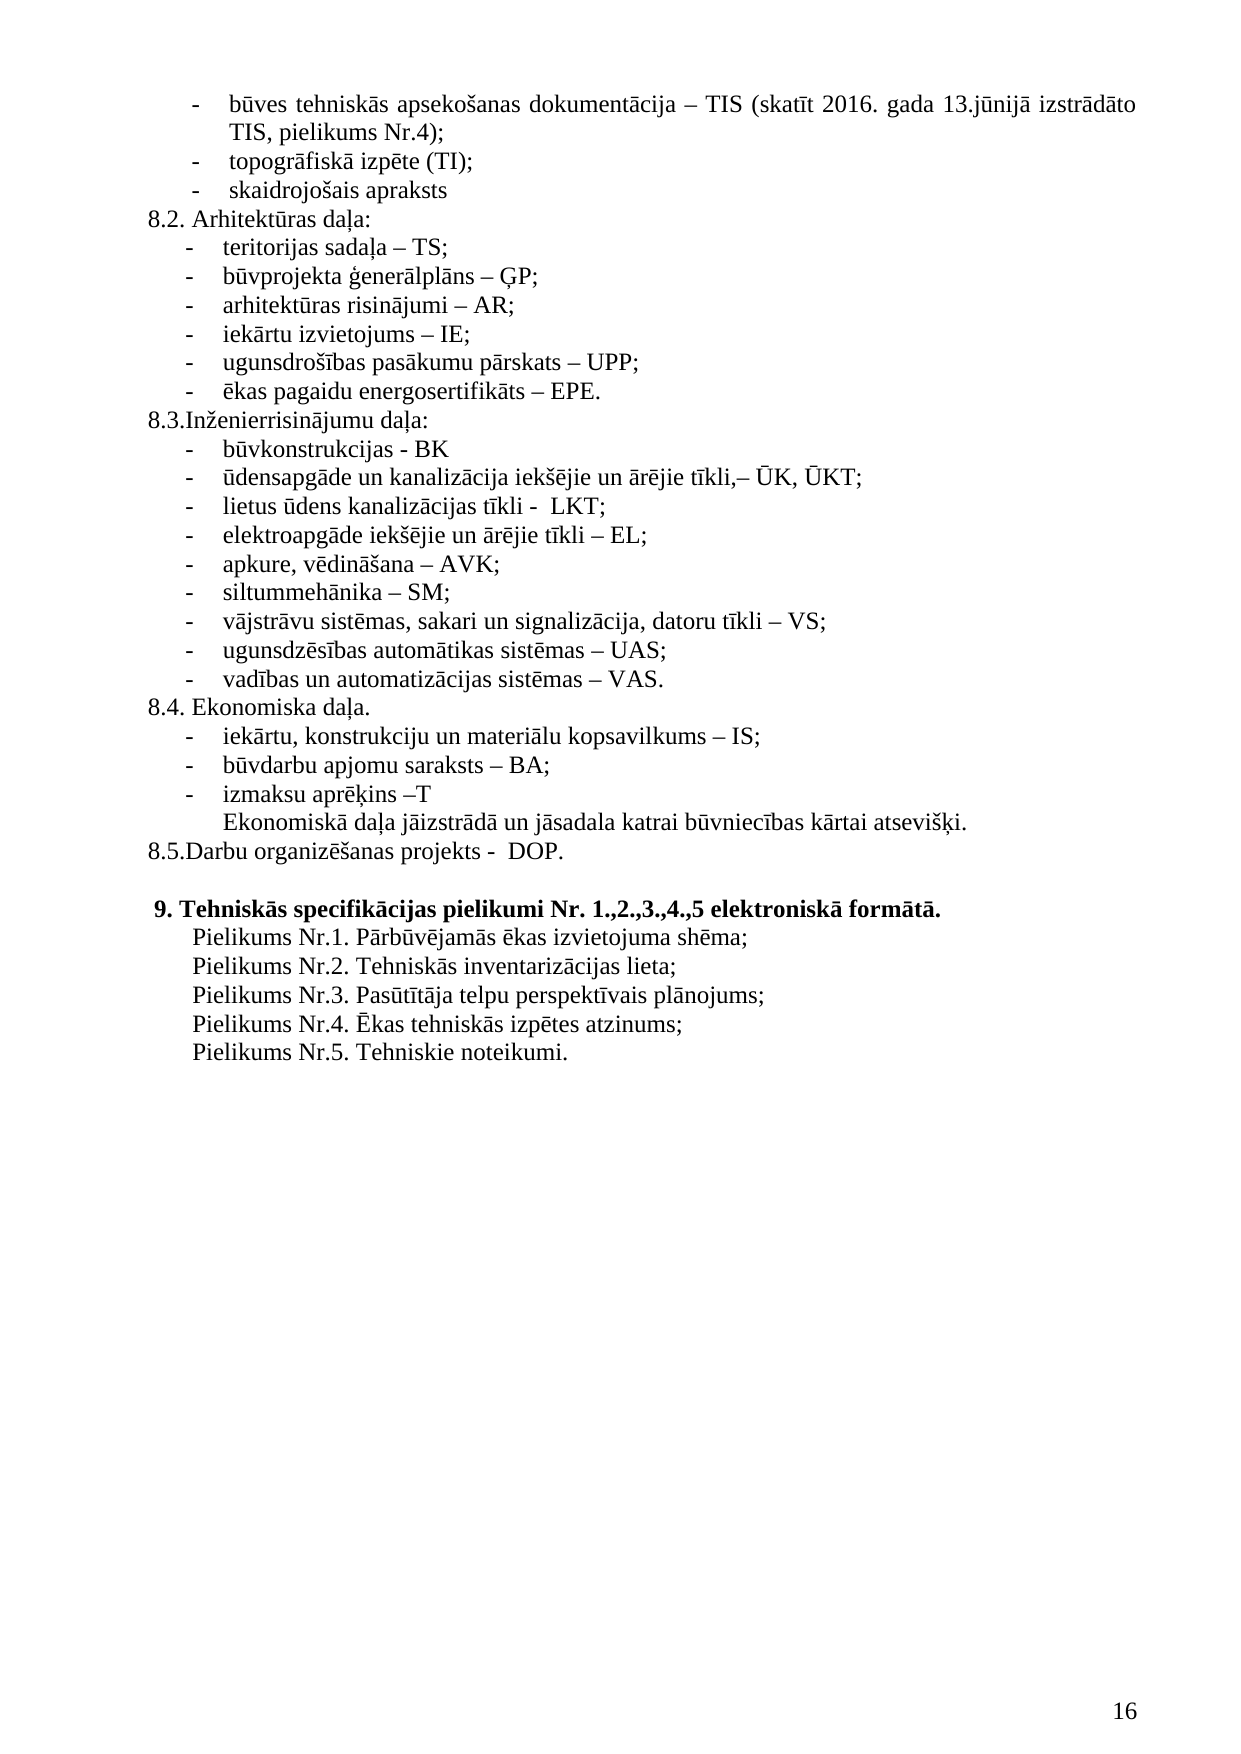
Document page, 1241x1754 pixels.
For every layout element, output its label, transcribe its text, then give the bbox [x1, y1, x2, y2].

list elektroapgāde iekšējie un ārējie tīkli – EL; [185, 520, 1137, 549]
list topogrāfiskā izpēte (TI); [191, 146, 1137, 175]
text Pielikums Nr.3. Pasūtītāja telpu perspektīvais plānojums; [192, 980, 1137, 1009]
list ūdensapgāde un kanalizācija iekšējie un ārējie tīkli,– ŪK, ŪKT; [185, 462, 1137, 491]
list teritorijas sadaļa – TS; [185, 232, 1137, 261]
text 8.4. Ekonomiska daļa. [148, 692, 1137, 721]
list vadības un automatizācijas sistēmas – VAS. [185, 664, 1137, 692]
list izmaksu aprēķins –T [185, 779, 1137, 807]
list būves tehniskās apsekošanas dokumentācija – TIS (skatīt 2016. gada 13.jūnijā izstrādāto TIS, pielikums Nr.4); [191, 89, 1137, 146]
text Pielikums Nr.4. Ēkas tehniskās izpētes atzinums; [192, 1009, 1137, 1037]
list iekārtu, konstrukciju un materiālu kopsavilkums – IS; [185, 721, 1137, 750]
list arhitektūras risinājumi – AR; [185, 290, 1137, 319]
list lietus ūdens kanalizācijas tīkli - LKT; [185, 491, 1137, 520]
list ugunsdrošības pasākumu pārskats – UPP; [185, 347, 1137, 376]
text Pielikums Nr.5. Tehniskie noteikumi. [192, 1037, 1137, 1066]
list apkure, vēdināšana – AVK; [185, 549, 1137, 577]
text Pielikums Nr.2. Tehniskās inventarizācijas lieta; [192, 951, 1137, 980]
text 8.2. Arhitektūras daļa: [148, 204, 1137, 232]
text Pielikums Nr.1. Pārbūvējamās ēkas izvietojuma shēma; [192, 922, 1137, 951]
list būvdarbu apjomu saraksts – BA; [185, 750, 1137, 779]
text Ekonomiskā daļa jāizstrādā un jāsadala katrai būvniecības kārtai atsevišķi. [223, 807, 1137, 836]
list skaidrojošais apraksts [191, 175, 1137, 204]
list vājstrāvu sistēmas, sakari un signalizācija, datoru tīkli – VS; [185, 606, 1137, 635]
text 8.3.Inženierrisinājumu daļa: [148, 405, 1137, 434]
text 9. Tehniskās specifikācijas pielikumi Nr. 1.,2.,3.,4.,5 elektroniskā formātā. [148, 894, 1137, 922]
list būvkonstrukcijas - BK [185, 434, 1137, 462]
list būvprojekta ģenerālplāns – ĢP; [185, 261, 1137, 290]
text 8.5.Darbu organizēšanas projekts - DOP. [148, 836, 1137, 865]
list ugunsdzēsības automātikas sistēmas – UAS; [185, 635, 1137, 664]
list iekārtu izvietojums – IE; [185, 319, 1137, 347]
list siltummehānika – SM; [185, 577, 1137, 606]
list ēkas pagaidu energosertifikāts – EPE. [185, 376, 1137, 405]
